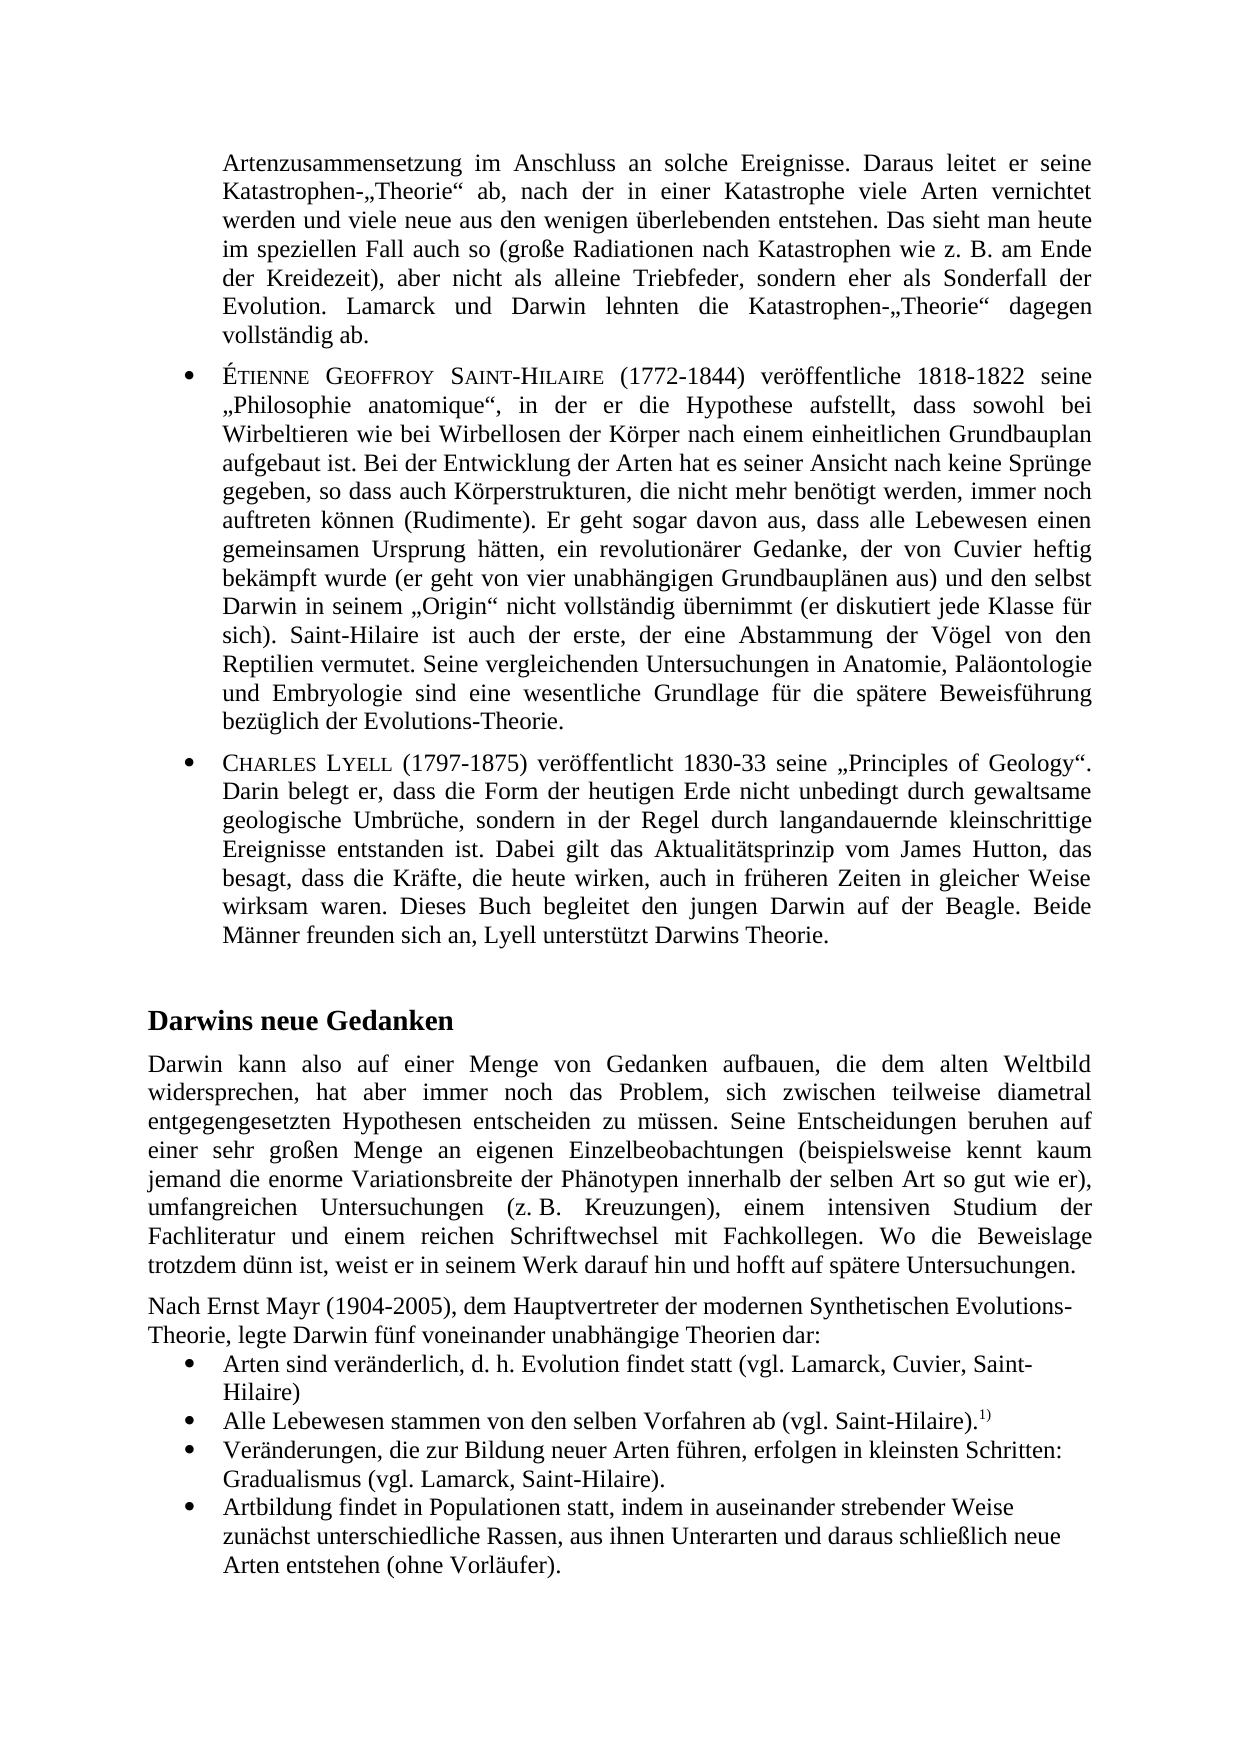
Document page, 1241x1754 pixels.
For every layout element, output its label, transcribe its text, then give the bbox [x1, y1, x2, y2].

list Étienne Geoffroy Saint-Hilaire (1772-1844) veröffentliche 1818-1822 seine „Philosophie anatomique“, in der er die Hypothese aufstellt, dass sowohl bei Wirbeltieren wie bei Wirbellosen der Körper nach einem einheitlichen Grundbauplan aufgebaut ist. Bei der Entwicklung der Arten hat es seiner Ansicht nach keine Sprünge gegeben, so dass auch Körperstrukturen, die nicht mehr benötigt werden, immer noch auftreten können (Rudimente). Er geht sogar davon aus, dass alle Lebewesen einen gemeinsamen Ursprung hätten, ein revolutionärer Gedanke, der von Cuvier heftig bekämpft wurde (er geht von vier unabhängigen Grundbauplänen aus) und den selbst Darwin in seinem „Origin“ nicht vollständig übernimmt (er diskutiert jede Klasse für sich). Saint-Hilaire ist auch der erste, der eine Abstammung der Vögel von den Reptilien vermutet. Seine vergleichenden Untersuchungen in Anatomie, Paläontologie und Embryologie sind eine wesentliche Grundlage für die spätere Beweisführung bezüglich der Evolutions-Theorie. [185, 361, 1093, 735]
list Arten sind veränderlich, d. h. Evolution findet statt (vgl. Lamarck, Cuvier, Saint-Hilaire) [185, 1349, 1093, 1406]
list Veränderungen, die zur Bildung neuer Arten führen, erfolgen in kleinsten Schritten: Gradualismus (vgl. Lamarck, Saint-Hilaire). [185, 1435, 1093, 1492]
text Darwin kann also auf einer Menge von Gedanken aufbauen, die dem alten Weltbild widersprechen, hat aber immer noch das Problem, sich zwischen teilweise diametral entgegengesetzten Hypothesen entscheiden zu müssen. Seine Entscheidungen beruhen auf einer sehr großen Menge an eigenen Einzelbeobachtungen (beispielsweise kennt kaum jemand die enorme Variationsbreite der Phänotypen innerhalb der selben Art so gut wie er), umfangreichen Untersuchungen (z. B. Kreuzungen), einem intensiven Studium der Fachliteratur und einem reichen Schriftwechsel mit Fachkollegen. Wo die Beweislage trotzdem dünn ist, weist er in seinem Werk darauf hin und hofft auf spätere Untersuchungen. [148, 1049, 1093, 1279]
list Alle Lebewesen stammen von den selben Vorfahren ab (vgl. Saint-Hilaire).1) [185, 1406, 1093, 1435]
list Artbildung findet in Populationen statt, indem in auseinander strebender Weise zunächst unterschiedliche Rassen, aus ihnen Unterarten und daraus schließlich neue Arten entstehen (ohne Vorläufer). [185, 1492, 1093, 1579]
text Nach Ernst Mayr (1904-2005), dem Hauptvertreter der modernen Synthetischen Evolutions-Theorie, legte Darwin fünf voneinander unabhängige Theorien dar: [148, 1291, 1093, 1349]
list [185, 148, 1093, 349]
text Darwins neue Gedanken [148, 1003, 1093, 1036]
list Charles Lyell (1797-1875) veröffentlicht 1830-33 seine „Principles of Geology“. Darin belegt er, dass die Form der heutigen Erde nicht unbedingt durch gewaltsame geologische Umbrüche, sondern in der Regel durch langandauernde kleinschrittige Ereignisse entstanden ist. Dabei gilt das Aktualitätsprinzip vom James Hutton, das besagt, dass die Kräfte, die heute wirken, auch in früheren Zeiten in gleicher Weise wirksam waren. Dieses Buch begleitet den jungen Darwin auf der Beagle. Beide Männer freunden sich an, Lyell unterstützt Darwins Theorie. [185, 748, 1093, 949]
